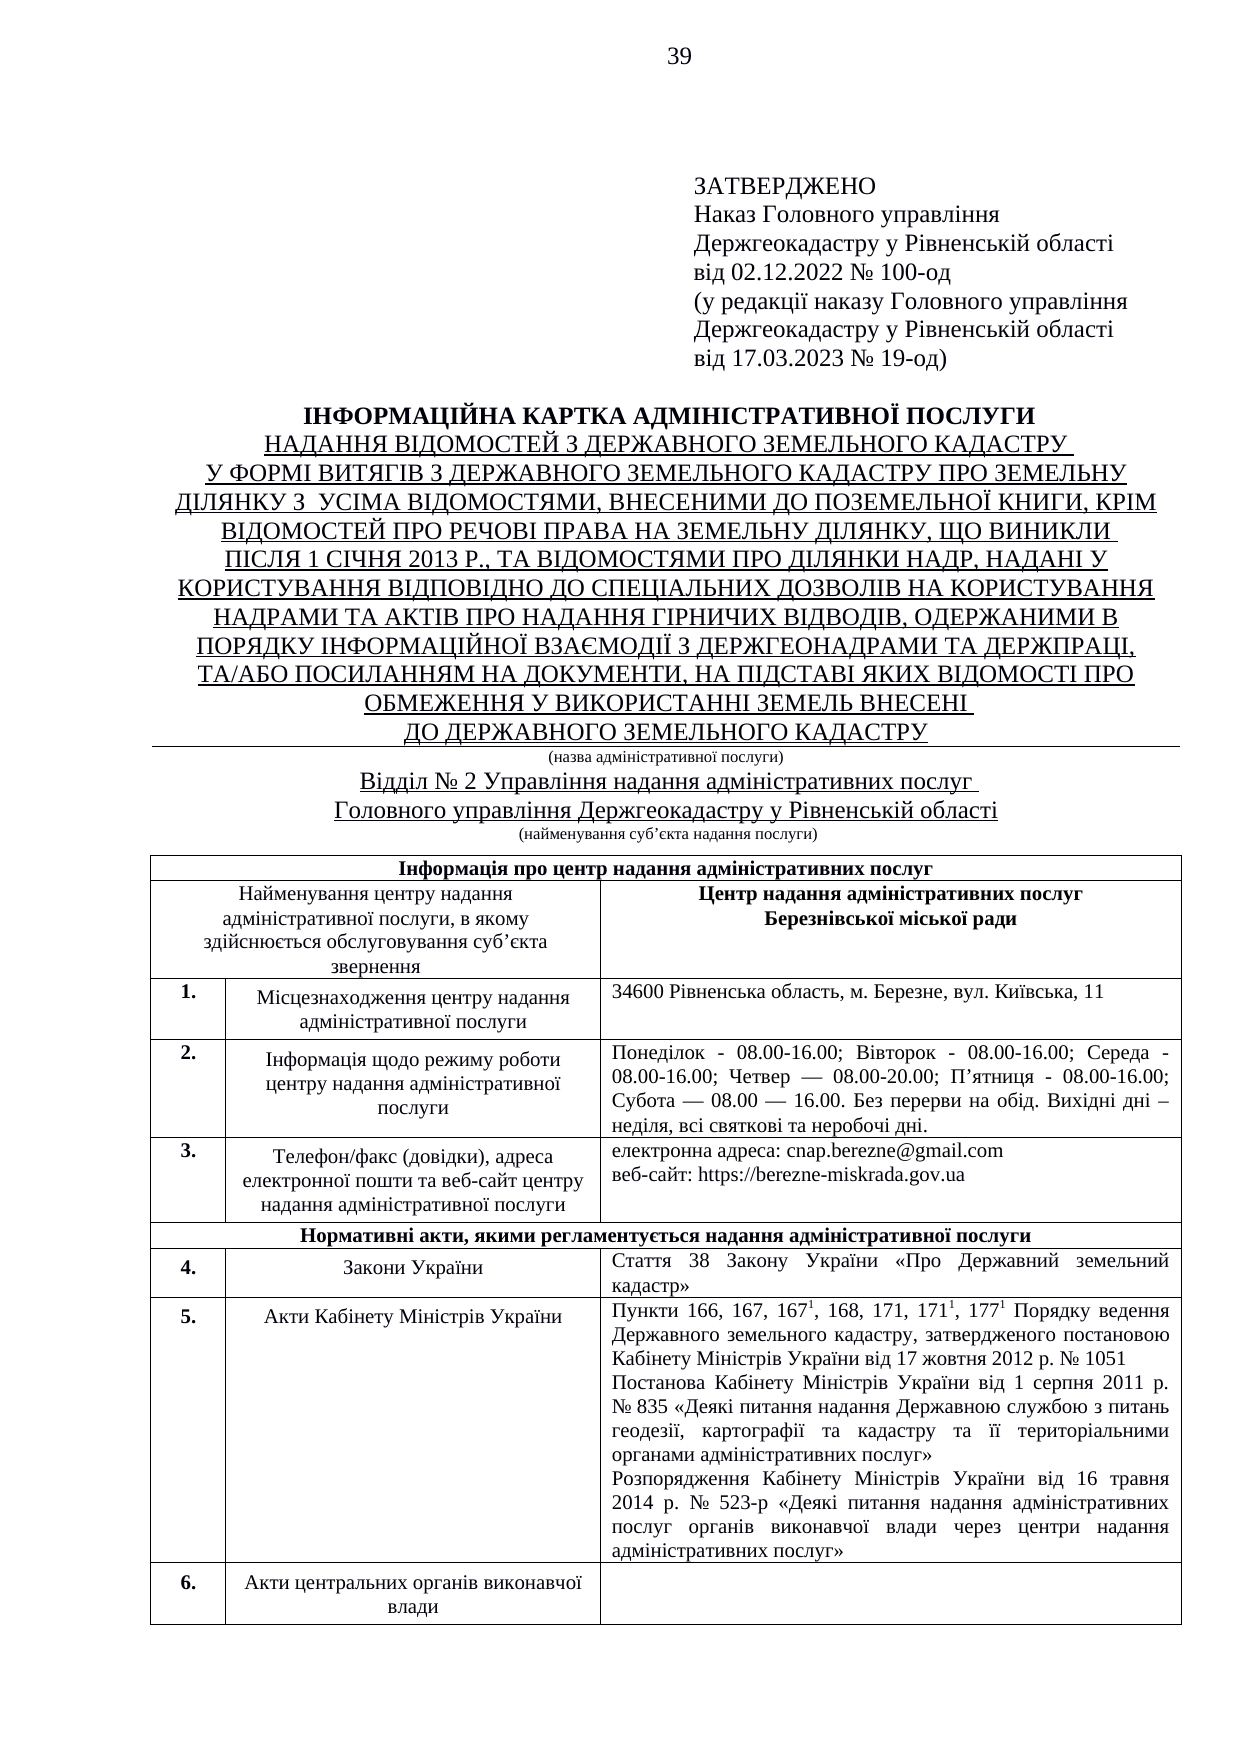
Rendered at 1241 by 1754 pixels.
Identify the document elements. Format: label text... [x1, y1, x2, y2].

table_cell 2. [151, 1040, 225, 1137]
table_cell Телефон/факс (довідки), адреса електронної пошти та веб-сайт центру надання адміністративної послуги [226, 1138, 600, 1222]
table_cell 1. [151, 979, 225, 1039]
table_cell [601, 1563, 1181, 1624]
table_cell 3. [151, 1138, 225, 1222]
table_cell НАДАННЯ ВІДОМОСТЕЙ З ДЕРЖАВНОГО ЗЕМЕЛЬНОГО КАДАСТРУ У ФОРМІ ВИТЯГів З ДЕРЖАВНОГО ЗЕМЕЛЬНОГО КАДАСТРУ ПРО ЗЕМЕЛЬНУ ДІЛЯНКУ з усіма відомостями, внесеними до Поземельної книги, крім відомостей про речові права на земельну ділянку, що виникли після 1 січня 2013 р., та відомостями про ділянки надр, надані у користування відповідно до спеціальних дозволів на користування надрами та актів про надання гірничих відводів, одержаними в порядку інформаційної взаємодії з Держгеонадрами та Держпраці, та/або посиланням на документи, на підставі яких відомості про обмеження у використанні земель внесені до Державного земельного кадастру [151, 430, 1181, 746]
table_cell Акти центральних органів виконавчої влади [226, 1563, 600, 1624]
table_cell Понеділок - 08.00-16.00; Вівторок - 08.00-16.00; Середа - 08.00-16.00; Четвер — 08.00-20.00; П’ятниця - 08.00-16.00; Субота — 08.00 — 16.00. Без перерви на обід. Вихідні дні – неділя, всі святкові та неробочі дні. [601, 1040, 1181, 1137]
table_cell 5. [151, 1298, 225, 1562]
table_cell Місцезнаходження центру надання адміністративної послуги [226, 979, 600, 1039]
table_cell Центр надання адміністративних послуг Березнівської міської ради [601, 881, 1181, 978]
table_cell (назва адміністративної послуги) Відділ № 2 Управління надання адміністративних послуг Головного управління Держгеокадастру у Рівненській області (найменування суб’єкта надання послуги) [151, 746, 1181, 855]
table_cell Пункти 166, 167, 1671, 168, 171, 1711, 1771 Порядку ведення Державного земельного кадастру, затвердженого постановою Кабінету Міністрів України від 17 жовтня 2012 р. № 1051 Постанова Кабінету Міністрів України від 1 серпня 2011 р. № 835 «Деякі питання надання Державною службою з питань геодезії, картографії та кадастру та її територіальними органами адміністративних послуг» Розпорядження Кабінету Міністрів України від 16 травня 2014 р. № 523-р «Деякі питання надання адміністративних послуг органів виконавчої влади через центри надання адміністративних послуг» [601, 1298, 1181, 1562]
table_cell 34600 Рівненська область, м. Березне, вул. Київська, 11 [601, 979, 1181, 1039]
table_cell Закони України [226, 1249, 600, 1297]
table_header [151, 118, 1181, 429]
table_cell Найменування центру надання адміністративної послуги, в якому здійснюється обслуговування суб’єкта звернення [151, 881, 600, 978]
table_cell Інформація щодо режиму роботи центру надання адміністративної послуги [226, 1040, 600, 1137]
table_cell електронна адреса: cnap.berezne@gmail.com веб-сайт: https://berezne-miskrada.gov.ua [601, 1138, 1181, 1222]
table_cell Нормативні акти, якими регламентується надання адміністративної послуги [151, 1223, 1181, 1247]
table_cell 6. [151, 1563, 225, 1624]
table_cell Інформація про центр надання адміністративних послуг [151, 856, 1181, 880]
table_cell 4. [151, 1249, 225, 1297]
table_cell Стаття 38 Закону України «Про Державний земельний кадастр» [601, 1249, 1181, 1297]
table_cell Акти Кабінету Міністрів України [226, 1298, 600, 1562]
